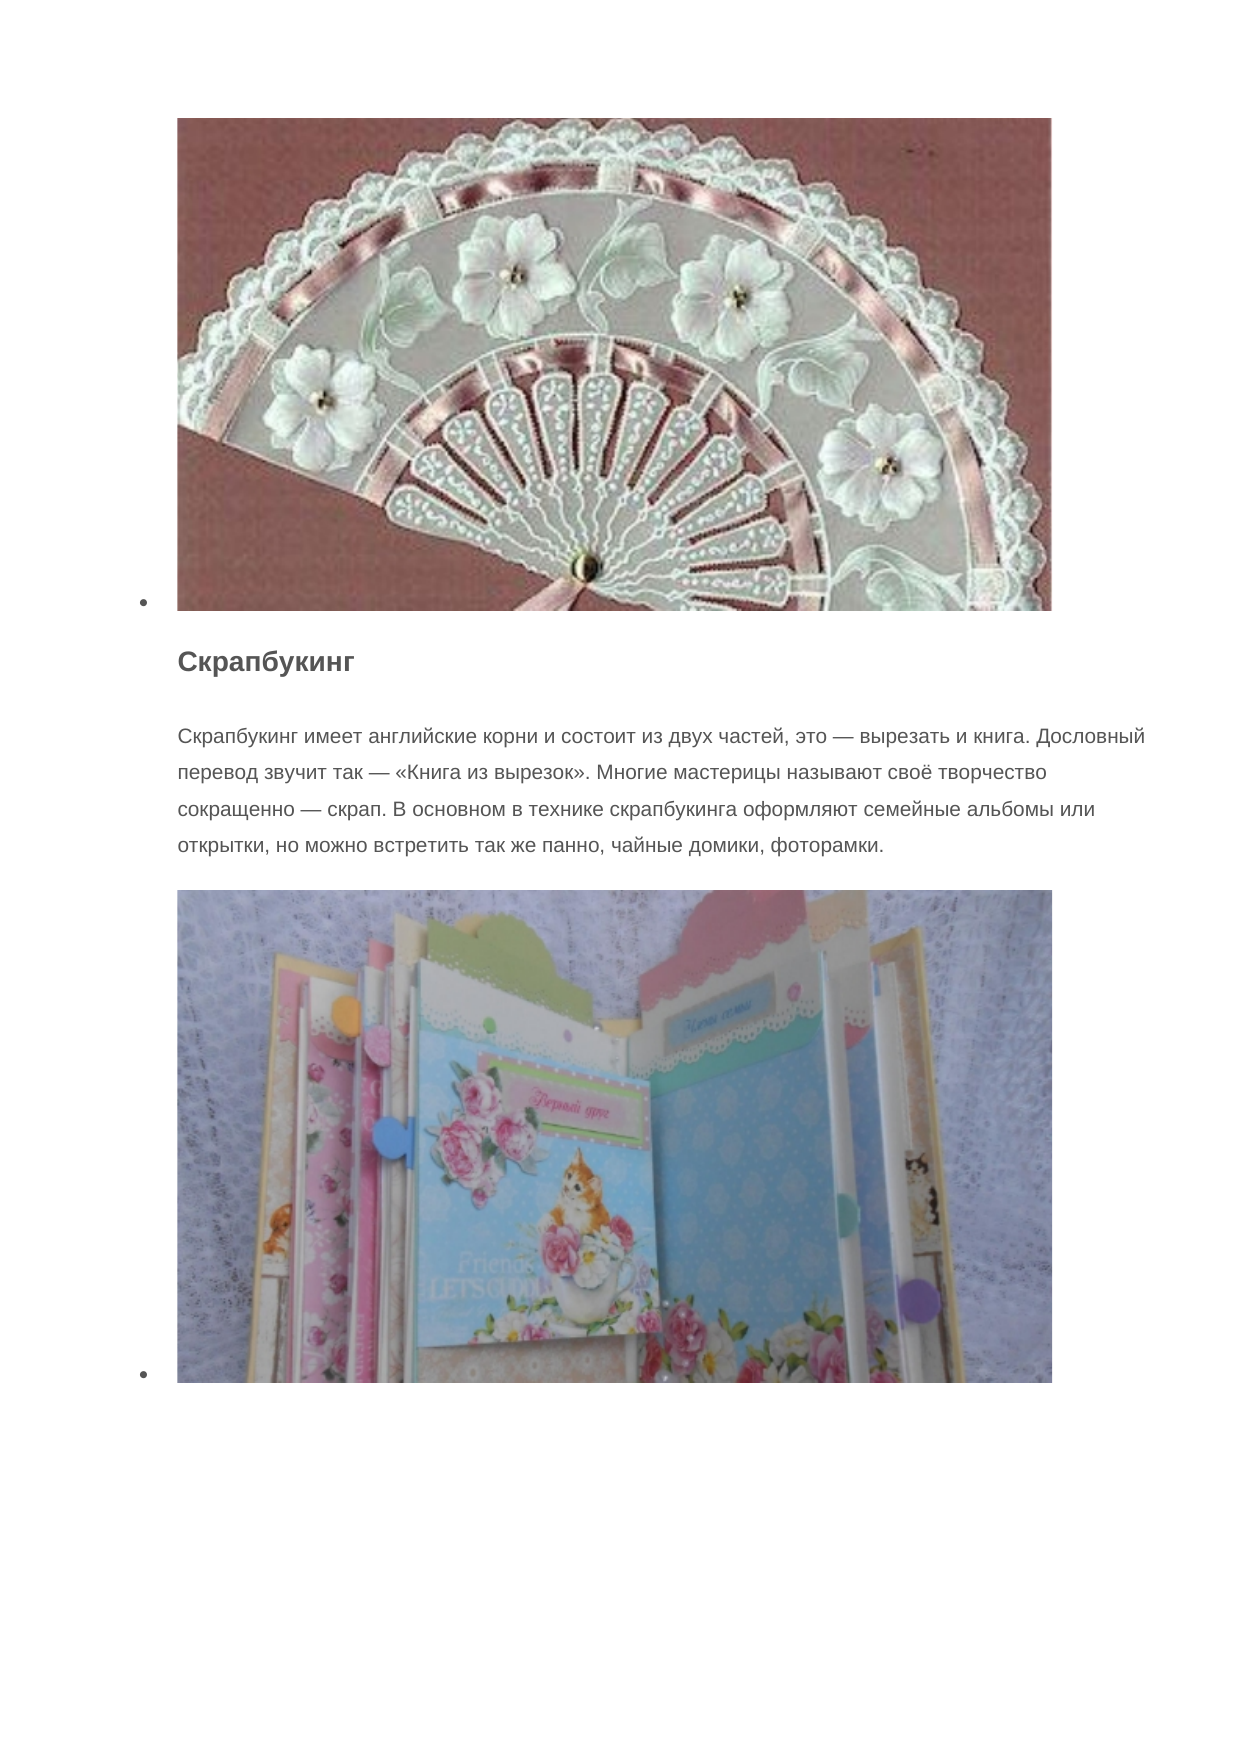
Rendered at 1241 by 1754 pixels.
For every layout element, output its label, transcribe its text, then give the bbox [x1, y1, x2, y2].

text Скрапбукинг имеет английские корни и состоит из двух частей, это — вырезать и книга. Дословный перевод звучит так — «Книга из вырезок». Многие мастерицы называют своё творчество сокращенно — скрап. В основном в технике скрапбукинга оформляют семейные альбомы или открытки, но можно встретить так же панно, чайные домики, фоторамки. [177, 712, 1152, 857]
picture [177, 890, 1053, 1383]
text Скрапбукинг [177, 645, 1152, 677]
picture [177, 118, 1053, 611]
